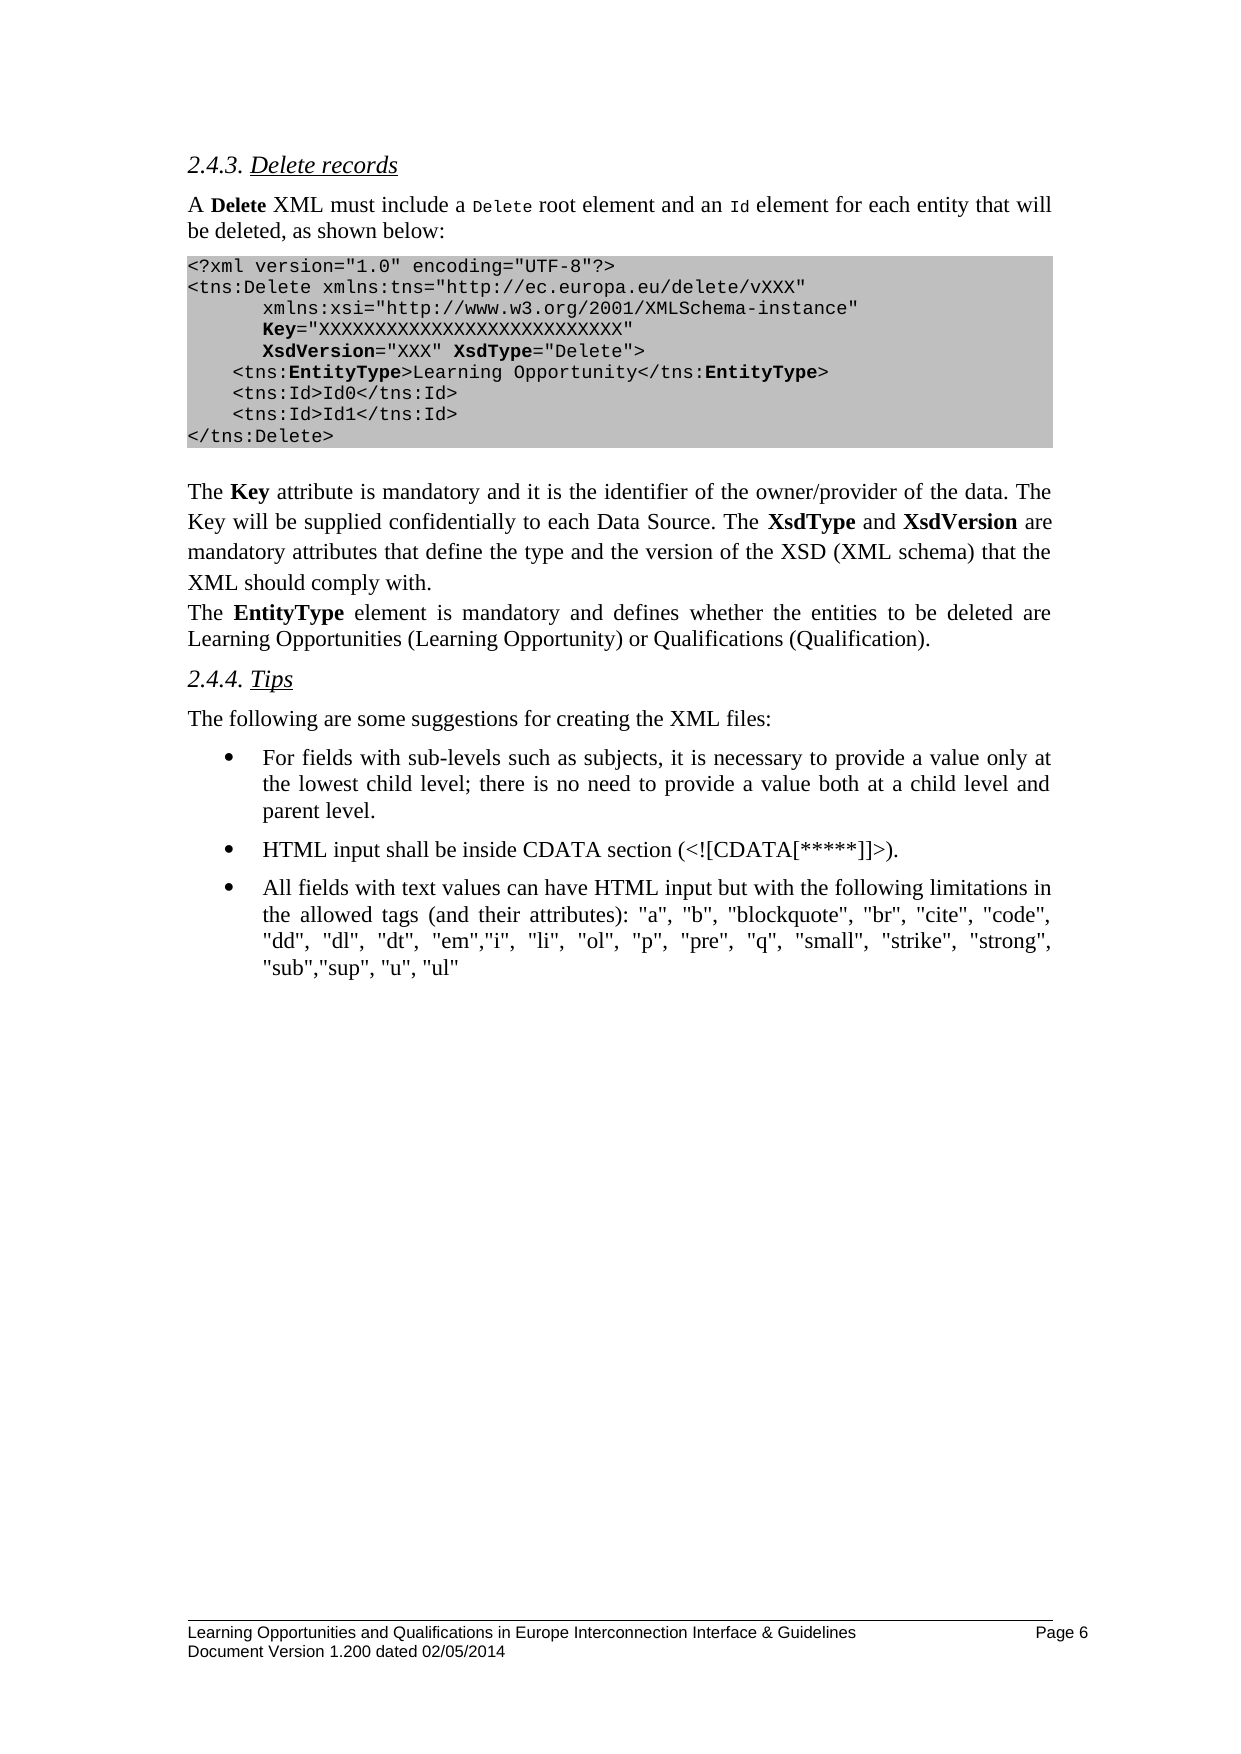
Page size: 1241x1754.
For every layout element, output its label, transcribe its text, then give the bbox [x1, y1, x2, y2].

text <tns:Delete xmlns:tns="http://ec.europa.eu/delete/vXXX" [187, 278, 1053, 299]
list For fields with sub-levels such as subjects, it is necessary to provide a value only at the lowest child level; there is no need to provide a value both at a child level and parent level. [225, 744, 1053, 823]
text <?xml version="1.0" encoding="UTF-8"?> [187, 256, 1053, 278]
text The following are some suggestions for creating the XML files: [187, 705, 1053, 732]
text <tns:EntityType>Learning Opportunity</tns:EntityType> [187, 363, 1053, 384]
text The EntityType element is mandatory and defines whether the entities to be deleted are Learning Opportunities (Learning Opportunity) or Qualifications (Qualification). [187, 599, 1053, 651]
text </tns:Delete> [187, 426, 1053, 448]
text Key="XXXXXXXXXXXXXXXXXXXXXXXXXXX" [187, 320, 1053, 341]
list HTML input shall be inside CDATA section (<![CDATA[*****]]>). [225, 836, 1053, 862]
text A Delete XML must include a Delete root element and an Id element for each entity that will be deleted, as shown below: [187, 191, 1053, 244]
list The Key attribute is mandatory and it is the identifier of the owner/provider of the data. The Key will be supplied confidentially to each Data Source. The XsdType and XsdVersion are mandatory attributes that define the type and the version of the XSD (XML schema) that the XML should comply with. [187, 478, 1053, 595]
text XsdVersion="XXX" XsdType="Delete"> [187, 341, 1053, 363]
text xmlns:xsi="http://www.w3.org/2001/XMLSchema-instance" [187, 299, 1053, 320]
text <tns:Id>Id1</tns:Id> [187, 405, 1053, 426]
subtitle Delete records [187, 150, 1053, 179]
text <tns:Id>Id0</tns:Id> [187, 384, 1053, 405]
list All fields with text values can have HTML input but with the following limitations in the allowed tags (and their attributes): "a", "b", "blockquote", "br", "cite", "code", "dd", "dl", "dt", "em","i", "li", "ol", "p", "pre", "q", "small", "strike", "strong", "sub","sup", "u", "ul" [225, 874, 1053, 980]
subtitle Tips [187, 664, 1053, 693]
